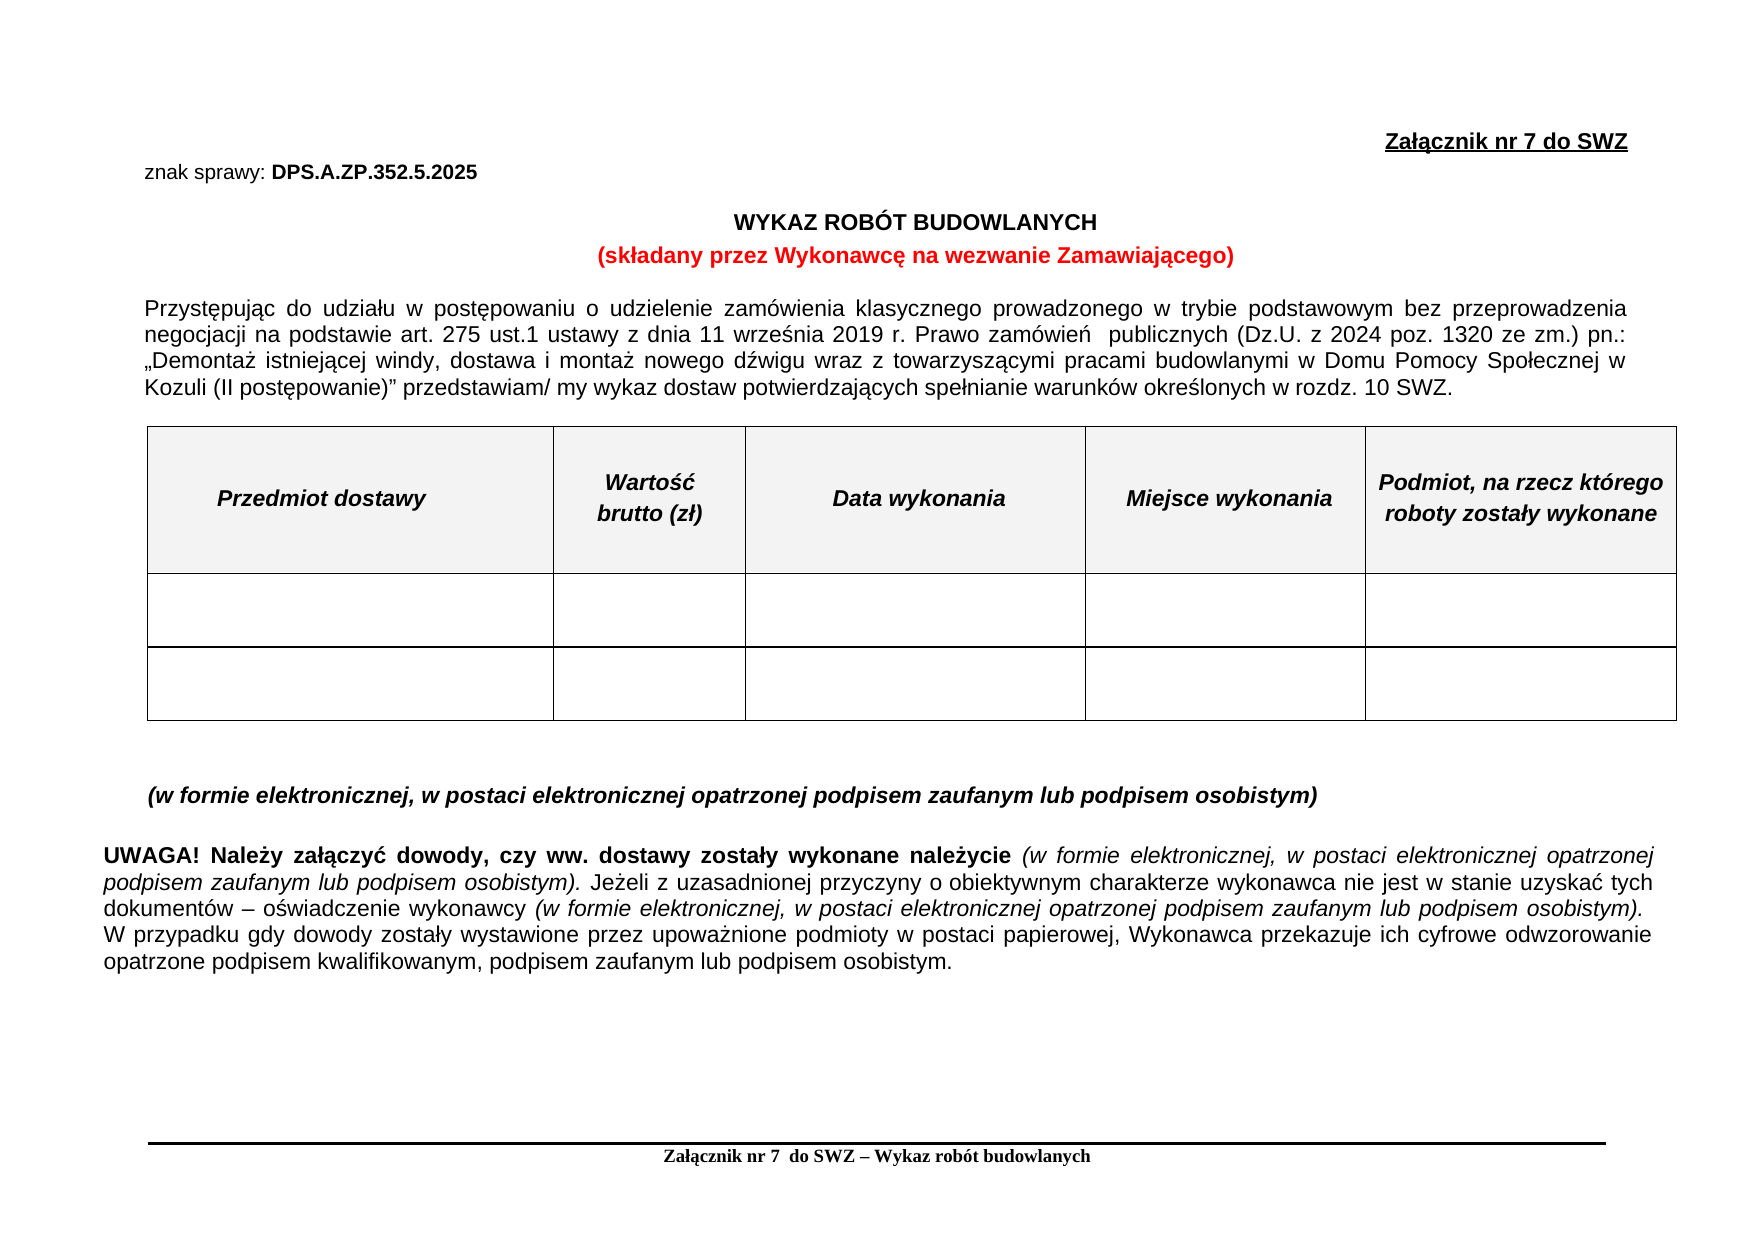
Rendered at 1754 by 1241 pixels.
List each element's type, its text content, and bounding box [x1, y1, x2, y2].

table_cell [746, 574, 1085, 646]
table_header Miejsce wykonania [1086, 427, 1365, 572]
table_header Podmiot, na rzecz którego roboty zostały wykonane [1366, 427, 1676, 572]
table_header Załącznik nr 7 do SWZ znak sprawy: DPS.A.ZP.352.5.2025 WYKAZ ROBÓT BUDOWLANYCH (składany przez Wykonawcę na wezwanie Zamawiającego) Przystępując do udziału w postępowaniu o udzielenie zamówienia klasycznego prowadzonego w trybie podstawowym bez przeprowadzenia negocjacji na podstawie art. 275 ust.1 ustawy z dnia 11 września 2019 r. Prawo zamówień publicznych (Dz.U. z 2024 poz. 1320 ze zm.) pn.: „Demontaż istniejącej windy, dostawa i montaż nowego dźwigu wraz z towarzyszącymi pracami budowlanymi w Domu Pomocy Społecznej w Kozuli (II postępowanie)” przedstawiam/ my wykaz dostaw potwierdzających spełnianie warunków określonych w rozdz. 10 SWZ. [133, 103, 1639, 426]
text UWAGA! Należy załączyć dowody, czy ww. dostawy zostały wykonane należycie (w formie elektronicznej, w postaci elektronicznej opatrzonej podpisem zaufanym lub podpisem osobistym). Jeżeli z uzasadnionej przyczyny o obiektywnym charakterze wykonawca nie jest w stanie uzyskać tych dokumentów – oświadczenie wykonawcy (w formie elektronicznej, w postaci elektronicznej opatrzonej podpisem zaufanym lub podpisem osobistym). W przypadku gdy dowody zostały wystawione przez upoważnione podmioty w postaci papierowej, Wykonawca przekazuje ich cyfrowe odwzorowanie opatrzone podpisem kwalifikowanym, podpisem zaufanym lub podpisem osobistym. [103, 842, 1654, 974]
text (w formie elektronicznej, w postaci elektronicznej opatrzonej podpisem zaufanym lub podpisem osobistym) [148, 782, 1547, 808]
table_cell [148, 574, 553, 646]
table_header Data wykonania [746, 427, 1085, 572]
table_cell [746, 648, 1085, 720]
table_cell [1366, 574, 1676, 646]
table_cell [1366, 648, 1676, 720]
table_cell [554, 574, 745, 646]
table_header Przedmiot dostawy [148, 427, 553, 572]
table_cell [1086, 648, 1365, 720]
table_header Wartość brutto (zł) [554, 427, 745, 572]
table_cell [1086, 574, 1365, 646]
table_cell [554, 648, 745, 720]
table_cell [148, 648, 553, 720]
